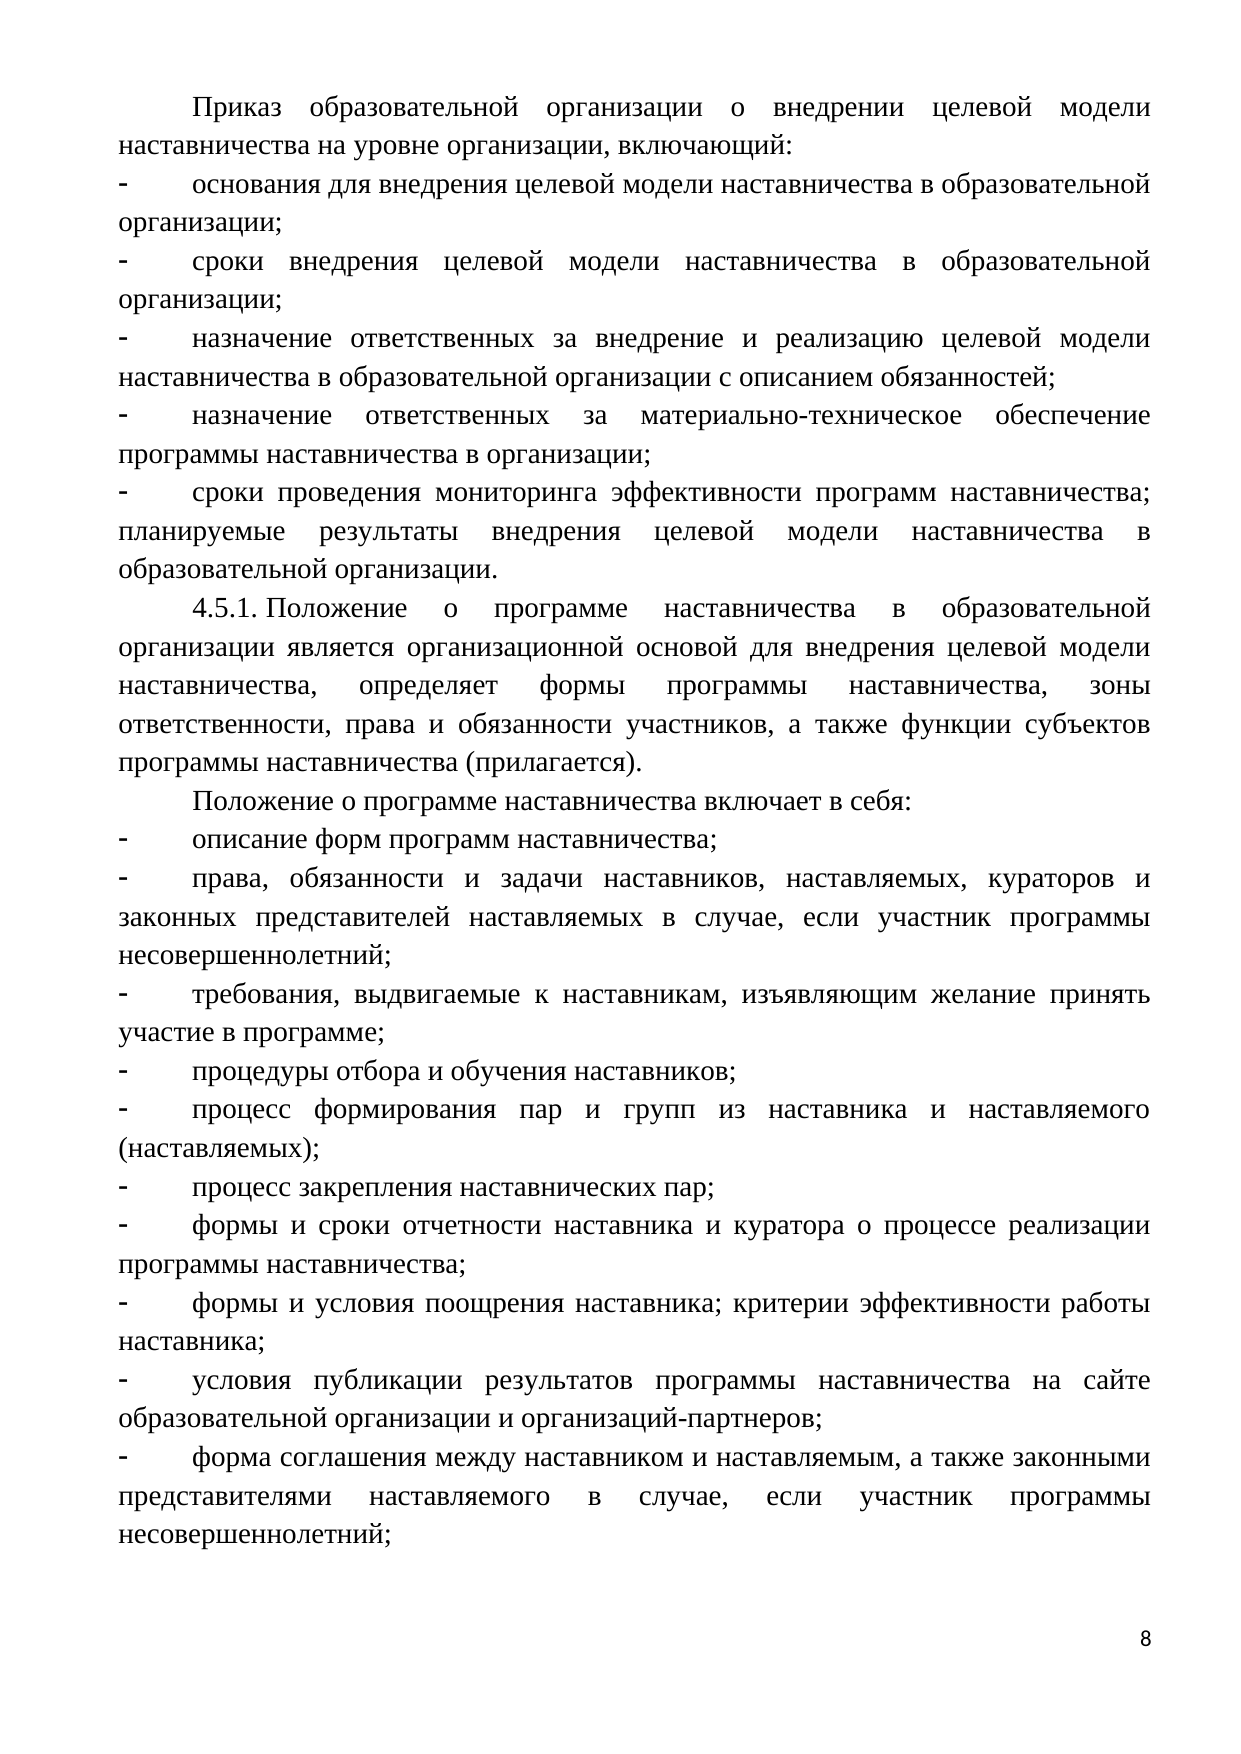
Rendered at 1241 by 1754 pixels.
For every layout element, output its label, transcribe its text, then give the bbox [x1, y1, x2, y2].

list форма соглашения между наставником и наставляемым, а также законными представителями наставляемого в случае, если участник программы несовершеннолетний; [118, 1439, 1152, 1550]
list сроки внедрения целевой модели наставничества в образовательной организации; [118, 243, 1152, 315]
list назначение ответственных за внедрение и реализацию целевой модели наставничества в образовательной организации с описанием обязанностей; [118, 320, 1152, 392]
list процесс формирования пар и групп из наставника и наставляемого (наставляемых); [118, 1092, 1152, 1164]
list формы и условия поощрения наставника; критерии эффективности работы наставника; [118, 1285, 1152, 1357]
list права, обязанности и задачи наставников, наставляемых, кураторов и законных представителей наставляемых в случае, если участник программы несовершеннолетний; [118, 860, 1152, 971]
text Приказ образовательной организации о внедрении целевой модели наставничества на уровне организации, включающий: [118, 89, 1152, 161]
text Положение о программе наставничества включает в себя: [118, 783, 1152, 816]
list основания для внедрения целевой модели наставничества в образовательной организации; [118, 166, 1152, 238]
list сроки проведения мониторинга эффективности программ наставничества; планируемые результаты внедрения целевой модели наставничества в образовательной организации. [118, 474, 1152, 585]
list требования, выдвигаемые к наставникам, изъявляющим желание принять участие в программе; [118, 976, 1152, 1048]
text 4.5.1. Положение о программе наставничества в образовательной организации является организационной основой для внедрения целевой модели наставничества, определяет формы программы наставничества, зоны ответственности, права и обязанности участников, а также функции субъектов программы наставничества (прилагается). [118, 590, 1152, 778]
list назначение ответственных за материально-техническое обеспечение программы наставничества в организации; [118, 397, 1152, 469]
list процедуры отбора и обучения наставников; [118, 1053, 1152, 1087]
list формы и сроки отчетности наставника и куратора о процессе реализации программы наставничества; [118, 1207, 1152, 1280]
list процесс закрепления наставнических пар; [118, 1169, 1152, 1202]
list описание форм программ наставничества; [118, 821, 1152, 855]
list условия публикации результатов программы наставничества на сайте образовательной организации и организаций-партнеров; [118, 1362, 1152, 1434]
